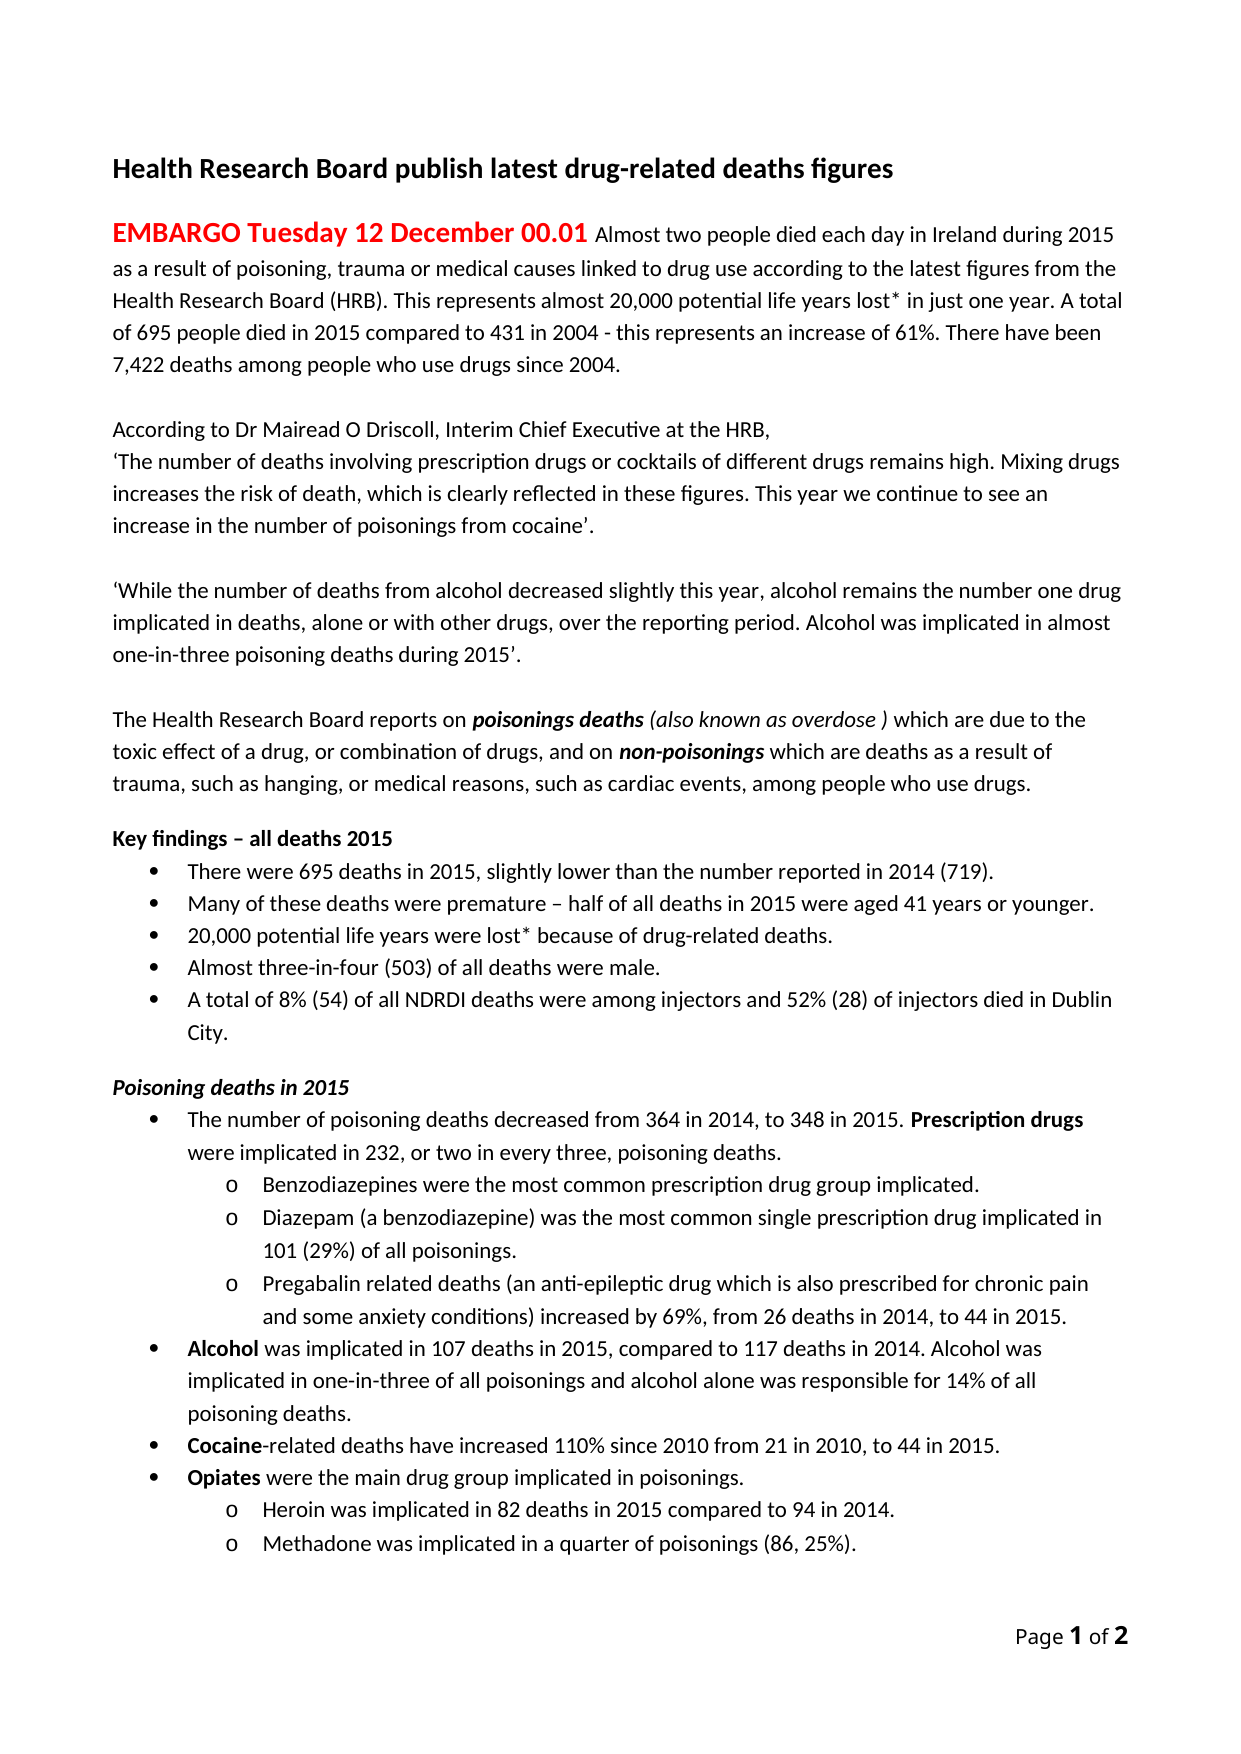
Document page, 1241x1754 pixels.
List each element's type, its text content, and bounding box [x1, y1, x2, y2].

text Poisoning deaths in 2015 [112, 1073, 1128, 1101]
text The Health Research Board reports on poisonings deaths (also known as overdose ) which are due to the toxic effect of a drug, or combination of drugs, and on non-poisonings which are deaths as a result of trauma, such as hanging, or medical reasons, such as cardiac events, among people who use drugs. [112, 705, 1128, 797]
list Almost three-in-four (503) of all deaths were male. [150, 953, 1128, 981]
text According to Dr Mairead O Driscoll, Interim Chief Executive at the HRB, [112, 415, 1128, 443]
list Methadone was implicated in a quarter of poisonings (86, 25%). [225, 1529, 1128, 1558]
list Heroin was implicated in 82 deaths in 2015 compared to 94 in 2014. [225, 1495, 1128, 1524]
list Pregabalin related deaths (an anti-epileptic drug which is also prescribed for chronic pain and some anxiety conditions) increased by 69%, from 26 deaths in 2014, to 44 in 2015. [225, 1269, 1128, 1330]
text ‘The number of deaths involving prescription drugs or cocktails of different drugs remains high. Mixing drugs increases the risk of death, which is clearly reflected in these figures. This year we continue to see an increase in the number of poisonings from cocaine’. [112, 447, 1128, 539]
list The number of poisoning deaths decreased from 364 in 2014, to 348 in 2015. Prescription drugs were implicated in 232, or two in every three, poisoning deaths. [150, 1105, 1128, 1166]
list Opiates were the main drug group implicated in poisonings. [150, 1463, 1128, 1491]
list Benzodiazepines were the most common prescription drug group implicated. [225, 1170, 1128, 1199]
text EMBARGO Tuesday 12 December 00.01 Almost two people died each day in Ireland during 2015 as a result of poisoning, trauma or medical causes linked to drug use according to the latest figures from the Health Research Board (HRB). This represents almost 20,000 potential life years lost* in just one year. A total of 695 people died in 2015 compared to 431 in 2004 - this represents an increase of 61%. There have been 7,422 deaths among people who use drugs since 2004. [112, 214, 1128, 379]
list A total of 8% (54) of all NDRDI deaths were among injectors and 52% (28) of injectors died in Dublin City. [150, 986, 1128, 1046]
text Key findings – all deaths 2015 [112, 824, 1128, 853]
list Many of these deaths were premature – half of all deaths in 2015 were aged 41 years or younger. [150, 889, 1128, 917]
text Health Research Board publish latest drug-related deaths figures [112, 150, 1128, 186]
list 20,000 potential life years were lost* because of drug-related deaths. [150, 921, 1128, 949]
list There were 695 deaths in 2015, slightly lower than the number reported in 2014 (719). [150, 857, 1128, 885]
text ‘While the number of deaths from alcohol decreased slightly this year, alcohol remains the number one drug implicated in deaths, alone or with other drugs, over the reporting period. Alcohol was implicated in almost one-in-three poisoning deaths during 2015’. [112, 576, 1128, 668]
list Diazepam (a benzodiazepine) was the most common single prescription drug implicated in 101 (29%) of all poisonings. [225, 1203, 1128, 1265]
list Cocaine-related deaths have increased 110% since 2010 from 21 in 2010, to 44 in 2015. [150, 1431, 1128, 1459]
list Alcohol was implicated in 107 deaths in 2015, compared to 117 deaths in 2014. Alcohol was implicated in one-in-three of all poisonings and alcohol alone was responsible for 14% of all poisoning deaths. [150, 1334, 1128, 1427]
